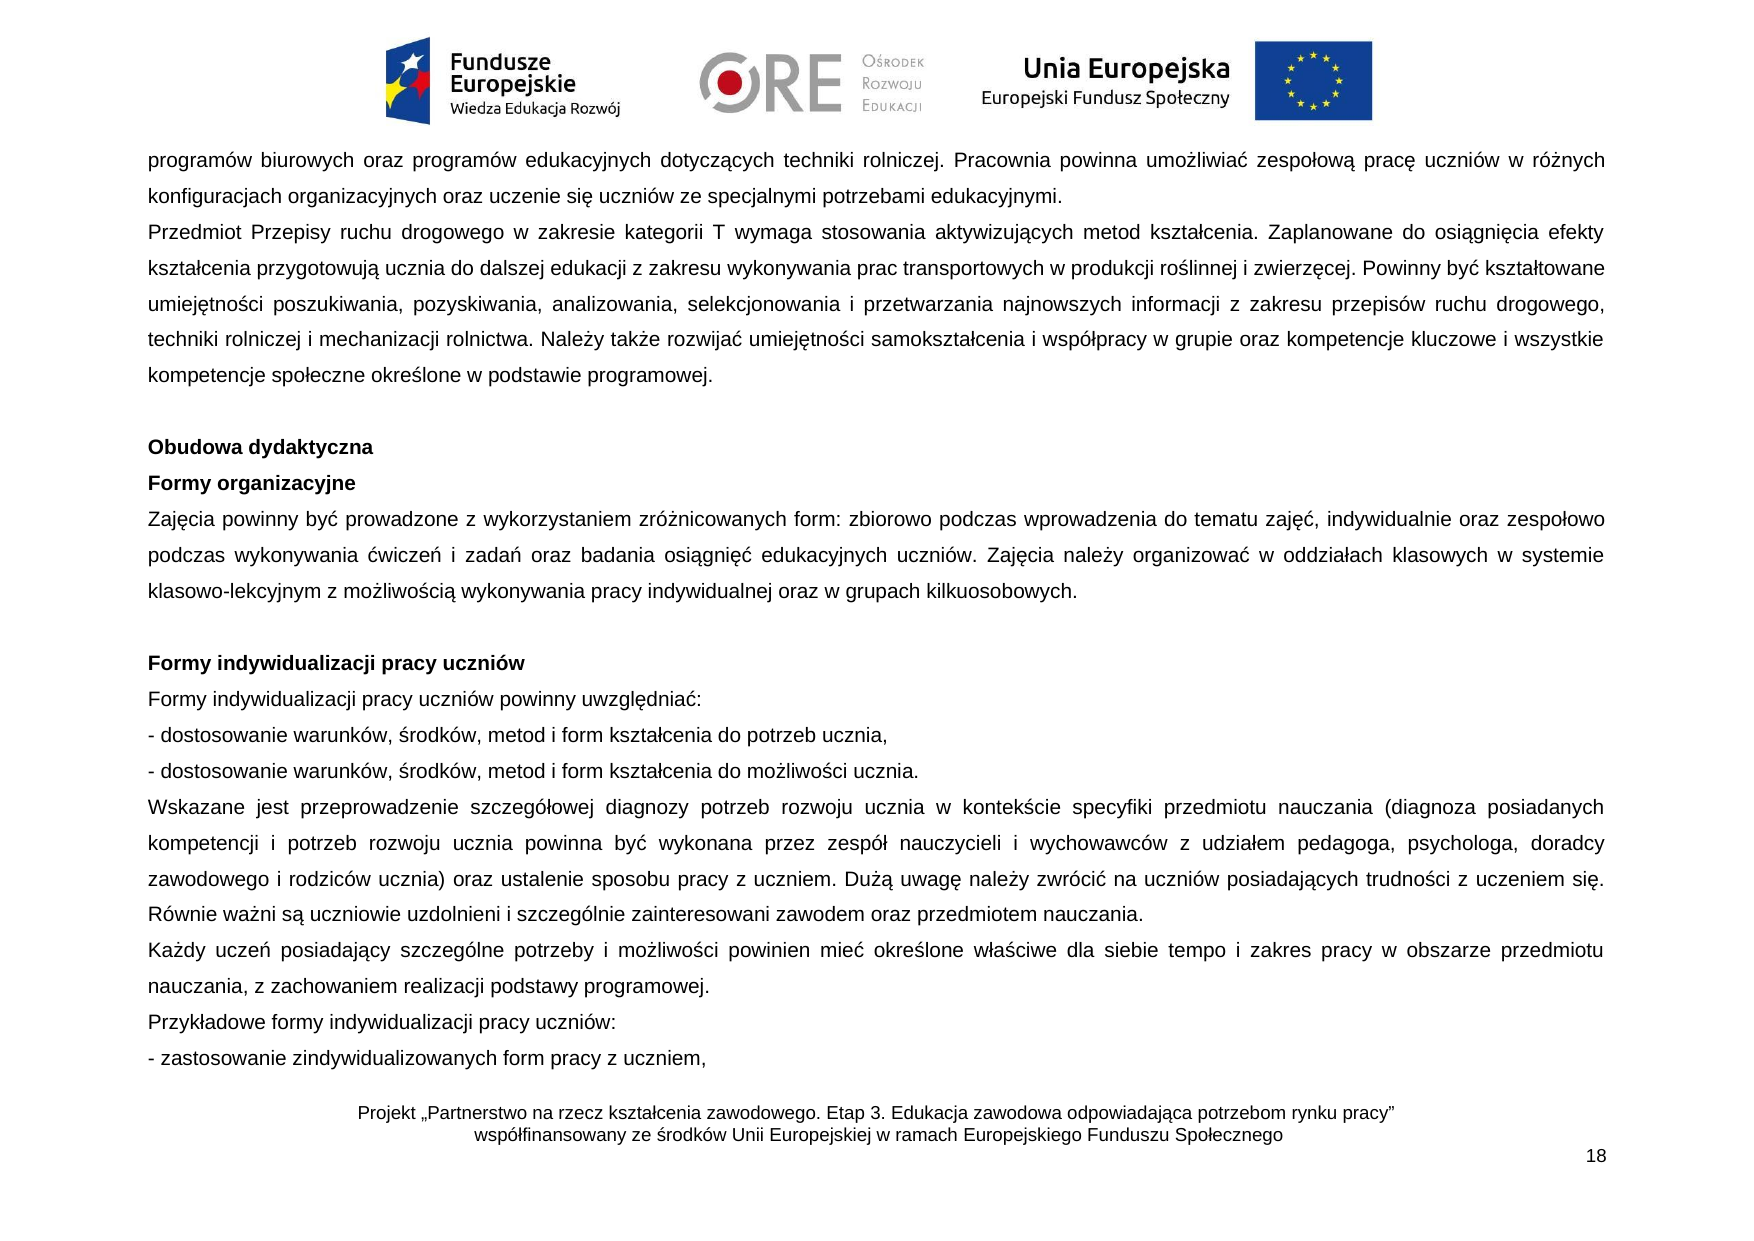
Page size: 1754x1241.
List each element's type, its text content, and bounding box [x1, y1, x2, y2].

text Formy indywidualizacji pracy uczniów [148, 651, 1606, 675]
text - dostosowanie warunków, środków, metod i form kształcenia do możliwości ucznia. [148, 758, 1606, 782]
text Przedmiot Przepisy ruchu drogowego w zakresie kategorii T wymaga stosowania aktywizujących metod kształcenia. Zaplanowane do osiągnięcia efekty kształcenia przygotowują ucznia do dalszej edukacji z zakresu wykonywania prac transportowych w produkcji roślinnej i zwierzęcej. Powinny być kształtowane umiejętności poszukiwania, pozyskiwania, analizowania, selekcjonowania i przetwarzania najnowszych informacji z zakresu przepisów ruchu drogowego, techniki rolniczej i mechanizacji rolnictwa. Należy także rozwijać umiejętności samokształcenia i współpracy w grupie oraz kompetencje kluczowe i wszystkie kompetencje społeczne określone w podstawie programowej. [148, 219, 1606, 387]
text Przykładowe formy indywidualizacji pracy uczniów: [148, 1010, 1606, 1034]
list Formy organizacyjne [148, 471, 1606, 495]
picture [364, 15, 1399, 146]
text Wskazane jest przeprowadzenie szczegółowej diagnozy potrzeb rozwoju ucznia w kontekście specyfiki przedmiotu nauczania (diagnoza posiadanych kompetencji i potrzeb rozwoju ucznia powinna być wykonana przez zespół nauczycieli i wychowawców z udziałem pedagoga, psychologa, doradcy zawodowego i rodziców ucznia) oraz ustalenie sposobu pracy z uczniem. Dużą uwagę należy zwrócić na uczniów posiadających trudności z uczeniem się. Równie ważni są uczniowie uzdolnieni i szczególnie zainteresowani zawodem oraz przedmiotem nauczania. [148, 794, 1606, 926]
text Formy indywidualizacji pracy uczniów powinny uwzględniać: [148, 687, 1606, 711]
text Zajęcia powinny być prowadzone z wykorzystaniem zróżnicowanych form: zbiorowo podczas wprowadzenia do tematu zajęć, indywidualnie oraz zespołowo podczas wykonywania ćwiczeń i zadań oraz badania osiągnięć edukacyjnych uczniów. Zajęcia należy organizować w oddziałach klasowych w systemie klasowo-lekcyjnym z możliwością wykonywania pracy indywidualnej oraz w grupach kilkuosobowych. [148, 507, 1606, 603]
text Każdy uczeń posiadający szczególne potrzeby i możliwości powinien mieć określone właściwe dla siebie tempo i zakres pracy w obszarze przedmiotu nauczania, z zachowaniem realizacji podstawy programowej. [148, 938, 1606, 998]
text - zastosowanie zindywidualizowanych form pracy z uczniem, [148, 1046, 1606, 1070]
text - dostosowanie warunków, środków, metod i form kształcenia do potrzeb ucznia, [148, 723, 1606, 747]
list Obudowa dydaktyczna [148, 435, 1606, 459]
